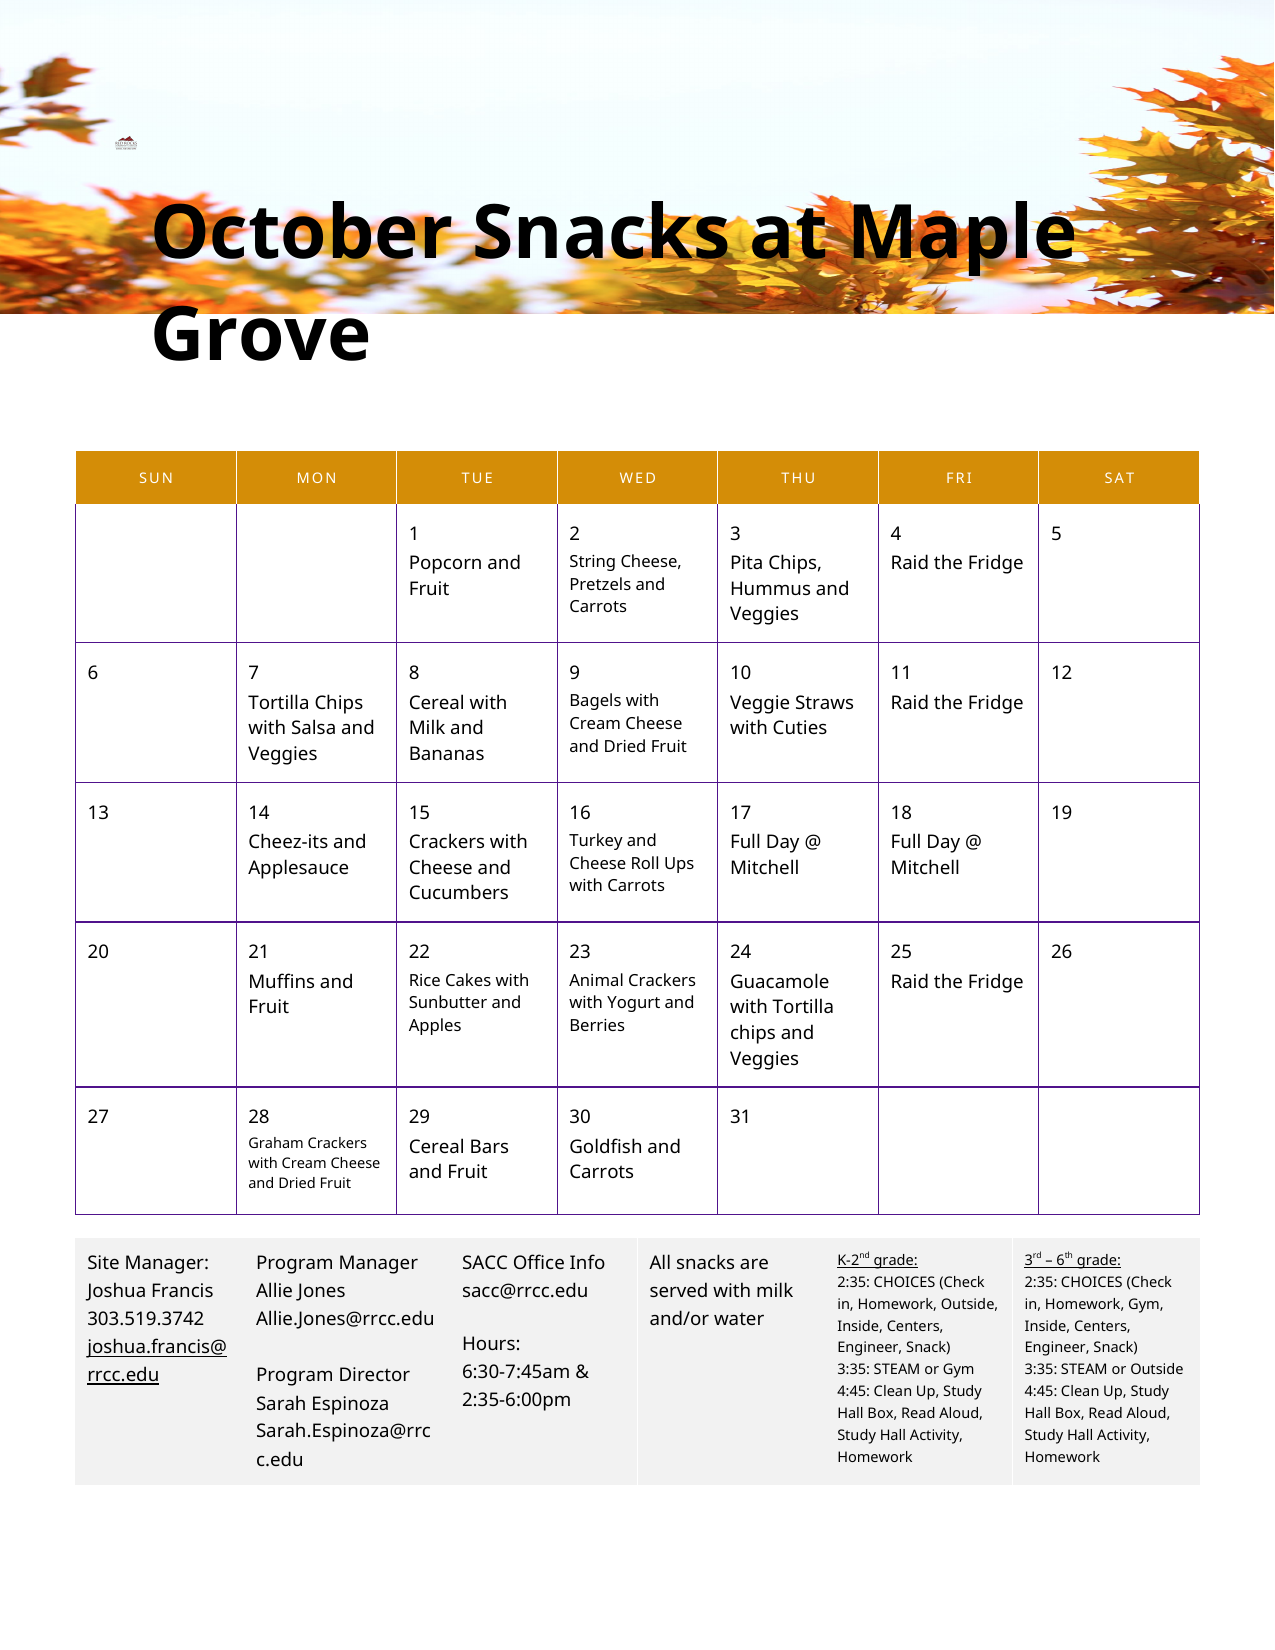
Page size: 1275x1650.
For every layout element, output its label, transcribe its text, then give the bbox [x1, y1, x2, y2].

table_cell 15 Crackers with Cheese and Cucumbers [397, 783, 557, 921]
table_cell 24 Guacamole with Tortilla chips and Veggies [718, 923, 878, 1086]
table_cell 21 Muffins and Fruit [237, 923, 396, 1086]
table_header [1039, 451, 1199, 504]
table_cell 11 Raid the Fridge [879, 643, 1038, 782]
table_cell 10 Veggie Straws with Cuties [718, 643, 878, 782]
table_cell [1039, 1088, 1199, 1214]
table_cell 29 Cereal Bars and Fruit [397, 1088, 557, 1214]
table_cell 5 [1039, 504, 1199, 642]
table_cell 17 Full Day @ Mitchell [718, 783, 878, 921]
table_header [879, 451, 1038, 504]
table_cell 20 [76, 923, 236, 1086]
table_cell 14 Cheez-its and Applesauce [237, 783, 396, 921]
table_cell [76, 504, 236, 642]
picture [113, 135, 139, 152]
table_header Program Manager Allie Jones Allie.Jones@rrcc.edu Program Director Sarah Espinoza Sarah.Espinoza@rrcc.edu [244, 1238, 450, 1485]
table_cell 25 Raid the Fridge [879, 923, 1038, 1086]
table_cell 12 [1039, 643, 1199, 782]
table_cell 18 Full Day @ Mitchell [879, 783, 1038, 921]
table_header Site Manager: Joshua Francis 303.519.3742 joshua.francis@ rrcc.edu [75, 1238, 244, 1485]
table_header [558, 451, 717, 504]
table_cell 30 Goldfish and Carrots [558, 1088, 717, 1214]
list October Snacks at Maple Grove [112, 56, 1200, 383]
table_cell 31 [718, 1088, 878, 1214]
table_header All snacks are served with milk and/or water [638, 1238, 825, 1485]
table_cell 19 [1039, 783, 1199, 921]
table_cell 26 [1039, 923, 1199, 1086]
table_cell [237, 504, 396, 642]
table_cell 13 [76, 783, 236, 921]
table_cell 2 String Cheese, Pretzels and Carrots [558, 504, 717, 642]
table_header [397, 451, 557, 504]
table_header [237, 451, 396, 504]
table_cell 1 Popcorn and Fruit [397, 504, 557, 642]
table_cell 28 Graham Crackers with Cream Cheese and Dried Fruit [237, 1088, 396, 1214]
table_cell 23 Animal Crackers with Yogurt and Berries [558, 923, 717, 1086]
table_cell 6 [76, 643, 236, 782]
table_cell 4 Raid the Fridge [879, 504, 1038, 642]
table_header K-2nd grade: 2:35: CHOICES (Check in, Homework, Outside, Inside, Centers, Engineer, Snack) 3:35: STEAM or Gym 4:45: Clean Up, Study Hall Box, Read Aloud, Study Hall Activity, Homework [825, 1238, 1012, 1485]
table_cell 16 Turkey and Cheese Roll Ups with Carrots [558, 783, 717, 921]
table_cell 9 Bagels with Cream Cheese and Dried Fruit [558, 643, 717, 782]
table_header SACC Office Info sacc@rrcc.edu Hours: 6:30-7:45am & 2:35-6:00pm [450, 1238, 637, 1485]
table_cell 27 [76, 1088, 236, 1214]
table_header 3rd – 6th grade: 2:35: CHOICES (Check in, Homework, Gym, Inside, Centers, Engineer, Snack) 3:35: STEAM or Outside 4:45: Clean Up, Study Hall Box, Read Aloud, Study Hall Activity, Homework [1013, 1238, 1200, 1485]
table_header [718, 451, 878, 504]
table_header [76, 451, 236, 504]
table_cell 8 Cereal with Milk and Bananas [397, 643, 557, 782]
table_cell [879, 1088, 1038, 1214]
table_cell 7 Tortilla Chips with Salsa and Veggies [237, 643, 396, 782]
table_cell 22 Rice Cakes with Sunbutter and Apples [397, 923, 557, 1086]
table_cell 3 Pita Chips, Hummus and Veggies [718, 504, 878, 642]
picture [0, 0, 1273, 314]
